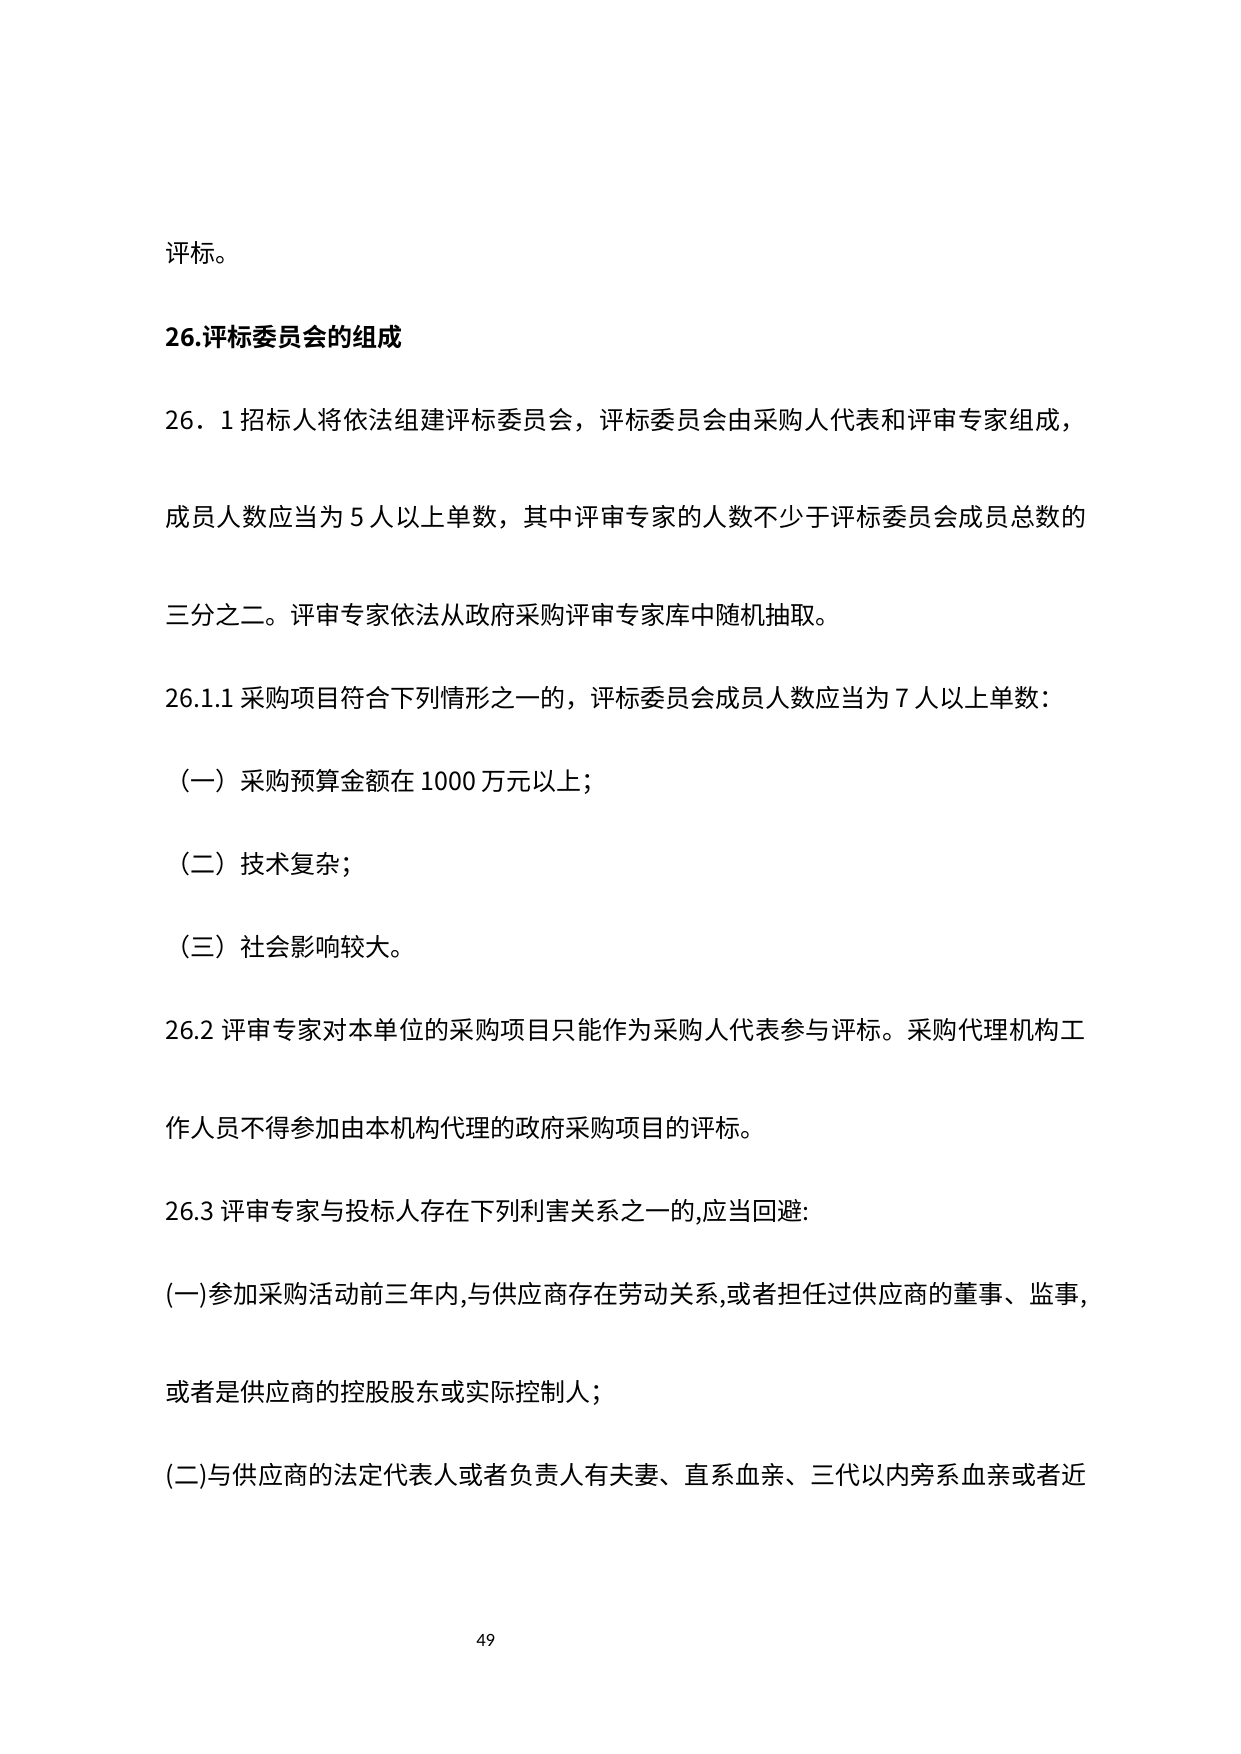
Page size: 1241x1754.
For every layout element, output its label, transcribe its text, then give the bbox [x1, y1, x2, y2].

text 26.评标委员会的组成 [165, 303, 1087, 368]
text 26.2 评审专家对本单位的采购项目只能作为采购人代表参与评标。采购代理机构工作人员不得参加由本机构代理的政府采购项目的评标。 [165, 996, 1087, 1159]
text 26．1 招标人将依法组建评标委员会，评标委员会由采购人代表和评审专家组成，成员人数应当为5人以上单数，其中评审专家的人数不少于评标委员会成员总数的三分之二。评审专家依法从政府采购评审专家库中随机抽取。 [165, 386, 1087, 646]
text （二）技术复杂； [165, 830, 1087, 895]
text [165, 1441, 1087, 1506]
text （三）社会影响较大。 [165, 913, 1087, 978]
text 26.1.1 采购项目符合下列情形之一的，评标委员会成员人数应当为7人以上单数： [165, 664, 1087, 729]
text （一）采购预算金额在1000万元以上； [165, 747, 1087, 812]
text (一)参加采购活动前三年内,与供应商存在劳动关系,或者担任过供应商的董事、监事,或者是供应商的控股股东或实际控制人； [165, 1260, 1087, 1423]
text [165, 219, 1087, 284]
text 26.3 评审专家与投标人存在下列利害关系之一的,应当回避: [165, 1177, 1087, 1242]
